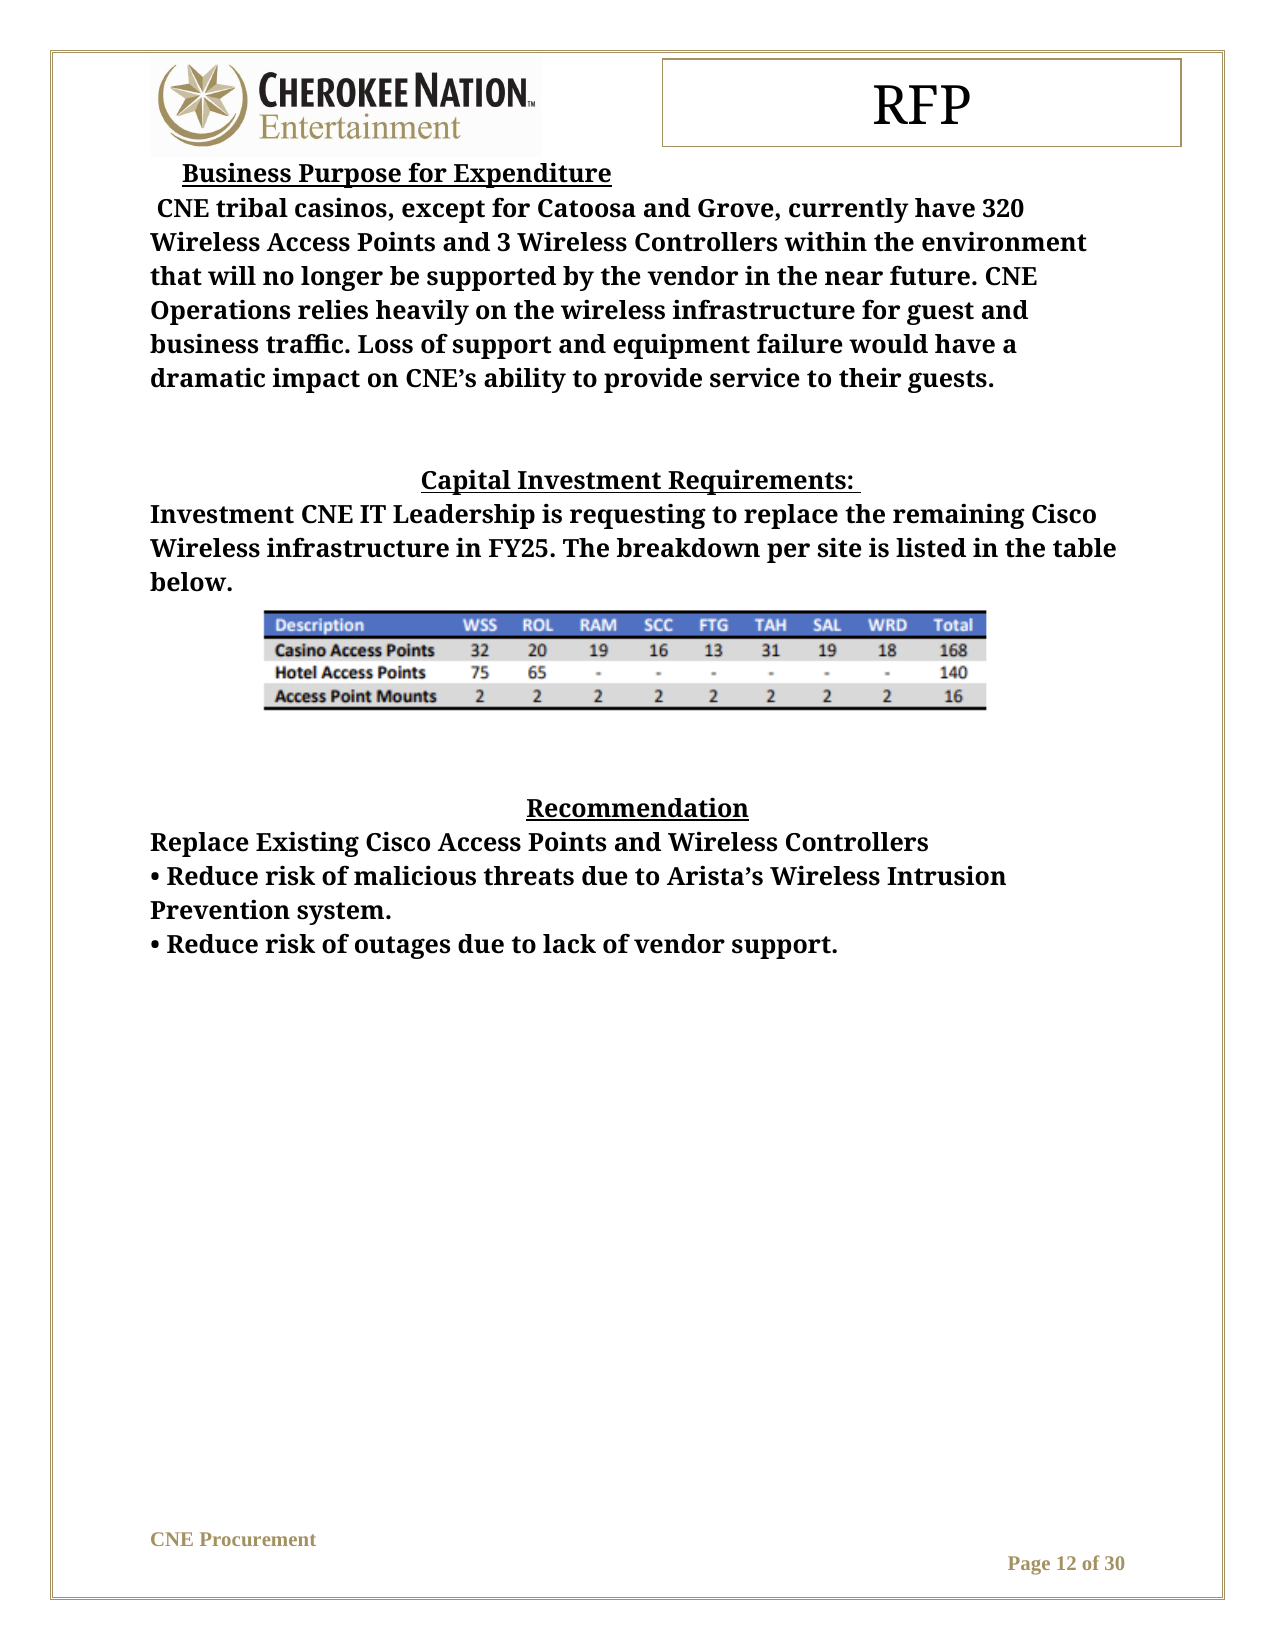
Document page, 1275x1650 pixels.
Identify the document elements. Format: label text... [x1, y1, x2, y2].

subtitle CNE tribal casinos, except for Catoosa and Grove, currently have 320 Wireless Access Points and 3 Wireless Controllers within the environment that will no longer be supported by the vendor in the near future. CNE Operations relies heavily on the wireless infrastructure for guest and business traffic. Loss of support and equipment failure would have a dramatic impact on CNE’s ability to provide service to their guests. [150, 190, 1125, 394]
subtitle Recommendation [150, 791, 1125, 824]
subtitle Capital Investment Requirements: [150, 463, 1125, 497]
subtitle Investment CNE IT Leadership is requesting to replace the remaining Cisco Wireless infrastructure in FY25. The breakdown per site is listed in the table below. [150, 497, 1125, 599]
picture [258, 598, 987, 723]
picture [150, 55, 543, 150]
subtitle Business Purpose for Expenditure [150, 150, 1125, 190]
subtitle Replace Existing Cisco Access Points and Wireless Controllers [150, 824, 1125, 859]
subtitle • Reduce risk of malicious threats due to Arista’s Wireless Intrusion Prevention system. [150, 859, 1125, 927]
subtitle • Reduce risk of outages due to lack of vendor support. [150, 927, 1125, 961]
